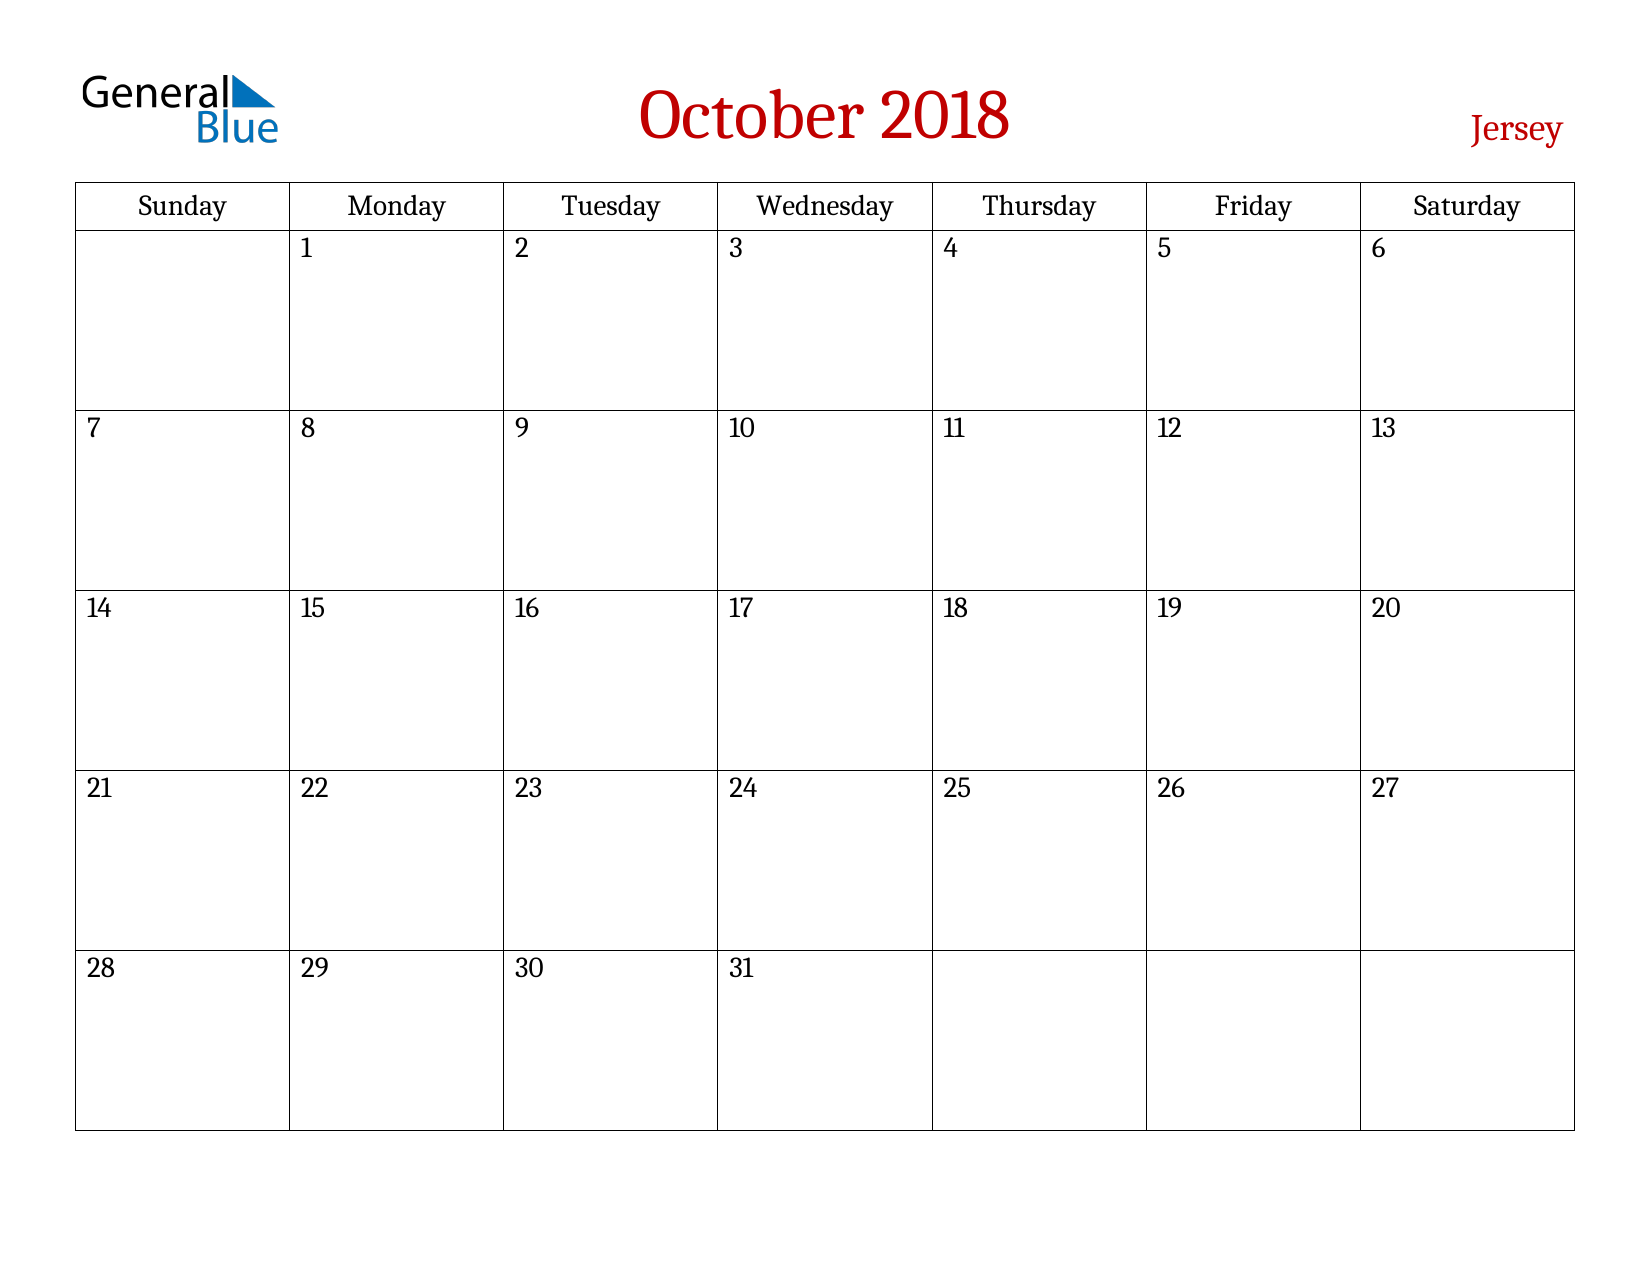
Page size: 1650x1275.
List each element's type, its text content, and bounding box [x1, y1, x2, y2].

table_cell [1361, 625, 1574, 770]
table_cell 3 [718, 231, 932, 264]
table_cell 12 [1147, 411, 1360, 444]
table_cell 14 [76, 591, 289, 625]
table_cell 21 [76, 771, 289, 805]
table_cell 26 [1147, 771, 1360, 805]
table_cell [504, 805, 717, 950]
table_cell [76, 445, 289, 590]
table_cell [76, 265, 289, 410]
table_cell [718, 265, 932, 410]
table_cell [1361, 985, 1574, 1130]
table_cell [504, 445, 717, 590]
table_cell [1361, 951, 1574, 985]
table_cell [290, 985, 503, 1130]
table_cell 17 [718, 591, 932, 625]
table_cell [1147, 805, 1360, 950]
table_cell Sunday [76, 183, 289, 230]
table_cell 13 [1361, 411, 1574, 444]
table_cell [718, 985, 932, 1130]
table_cell [933, 985, 1146, 1130]
table_cell Monday [290, 183, 503, 230]
table_cell [933, 805, 1146, 950]
table_header October 2018 [504, 75, 1146, 182]
table_cell [1361, 445, 1574, 590]
table_cell 15 [290, 591, 503, 625]
table_cell [76, 985, 289, 1130]
table_cell 28 [76, 951, 289, 985]
table_cell [933, 625, 1146, 770]
table_cell [933, 445, 1146, 590]
table_cell [504, 265, 717, 410]
table_cell 1 [290, 231, 503, 264]
table_header Jersey [1146, 75, 1574, 182]
table_cell Tuesday [504, 183, 717, 230]
table_cell [1147, 985, 1360, 1130]
table_cell [718, 445, 932, 590]
table_cell 6 [1361, 231, 1574, 264]
table_cell 11 [933, 411, 1146, 444]
table_cell [290, 265, 503, 410]
table_cell 22 [290, 771, 503, 805]
table_cell 24 [718, 771, 932, 805]
table_cell [718, 805, 932, 950]
table_cell 9 [504, 411, 717, 444]
table_cell 2 [504, 231, 717, 264]
table_cell 25 [933, 771, 1146, 805]
table_cell 29 [290, 951, 503, 985]
table_cell 8 [290, 411, 503, 444]
table_cell [76, 231, 289, 264]
table_cell Saturday [1361, 183, 1574, 230]
table_cell [718, 625, 932, 770]
table_cell [933, 265, 1146, 410]
table_cell [933, 951, 1146, 985]
table_cell 27 [1361, 771, 1574, 805]
table_header [76, 75, 503, 182]
table_cell [1361, 805, 1574, 950]
table_cell [1147, 265, 1360, 410]
table_cell 20 [1361, 591, 1574, 625]
table_cell [1147, 445, 1360, 590]
picture [82, 75, 278, 143]
table_cell [1361, 265, 1574, 410]
table_cell [76, 625, 289, 770]
table_cell 4 [933, 231, 1146, 264]
table_cell 31 [718, 951, 932, 985]
table_cell [290, 805, 503, 950]
table_cell 7 [76, 411, 289, 444]
table_cell [290, 445, 503, 590]
table_cell 5 [1147, 231, 1360, 264]
table_cell 10 [718, 411, 932, 444]
table_cell Thursday [933, 183, 1146, 230]
table_cell [76, 805, 289, 950]
table_cell 19 [1147, 591, 1360, 625]
table_cell Friday [1147, 183, 1360, 230]
table_cell 30 [504, 951, 717, 985]
table_cell Wednesday [718, 183, 932, 230]
table_cell [290, 625, 503, 770]
table_cell 18 [933, 591, 1146, 625]
table_cell [504, 985, 717, 1130]
table_cell [1147, 625, 1360, 770]
table_cell [1147, 951, 1360, 985]
table_cell [504, 625, 717, 770]
table_cell 16 [504, 591, 717, 625]
table_cell 23 [504, 771, 717, 805]
